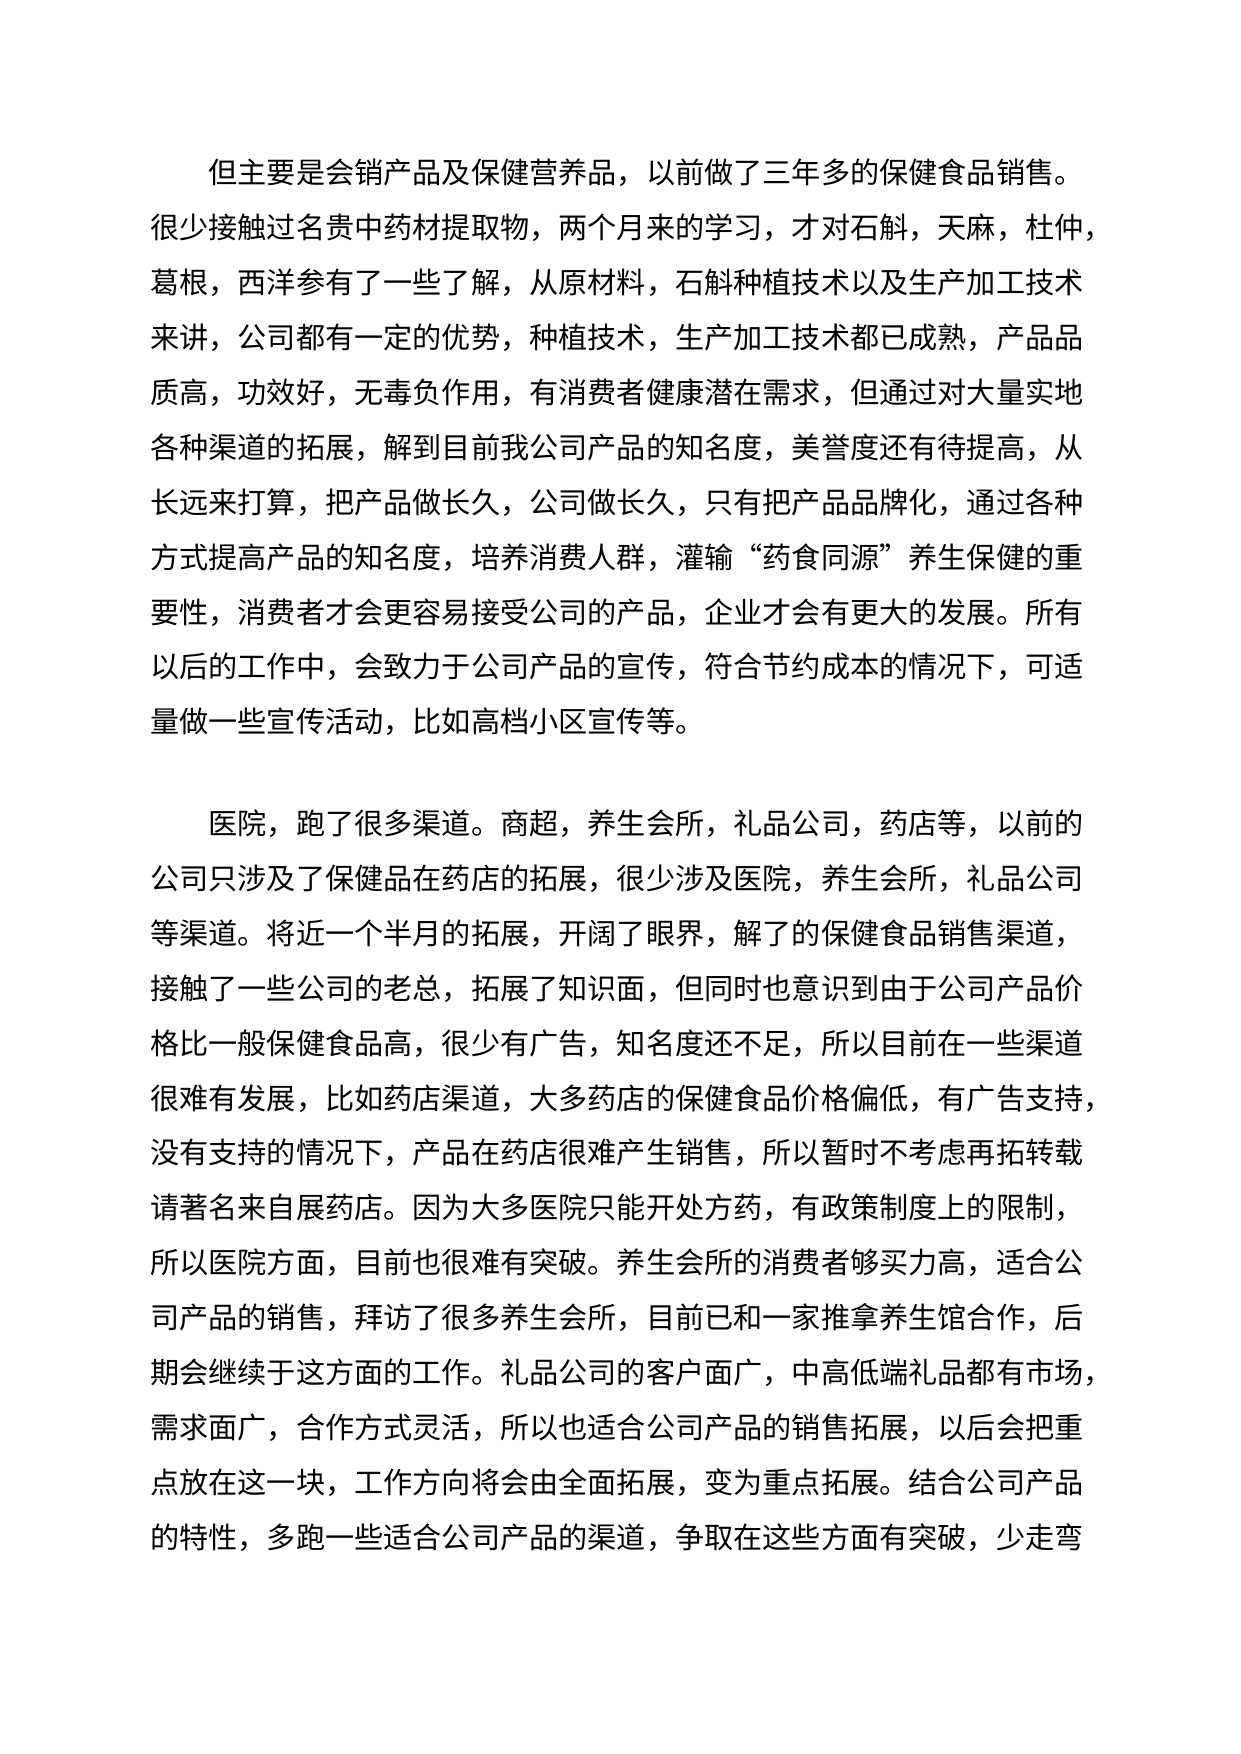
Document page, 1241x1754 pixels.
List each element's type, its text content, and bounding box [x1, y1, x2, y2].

text 但主要是会销产品及保健营养品，以前做了三年多的保健食品销售。很少接触过名贵中药材提取物，两个月来的学习，才对石斛，天麻，杜仲，葛根，西洋参有了一些了解，从原材料，石斛种植技术以及生产加工技术来讲，公司都有一定的优势，种植技术，生产加工技术都已成熟，产品品质高，功效好，无毒负作用，有消费者健康潜在需求，但通过对大量实地各种渠道的拓展，解到目前我公司产品的知名度，美誉度还有待提高，从长远来打算，把产品做长久，公司做长久，只有把产品品牌化，通过各种方式提高产品的知名度，培养消费人群，灌输“药食同源”养生保健的重要性，消费者才会更容易接受公司的产品，企业才会有更大的发展。所有以后的工作中，会致力于公司产品的宣传，符合节约成本的情况下，可适量做一些宣传活动，比如高档小区宣传等。 [150, 150, 1090, 741]
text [150, 801, 1090, 1557]
